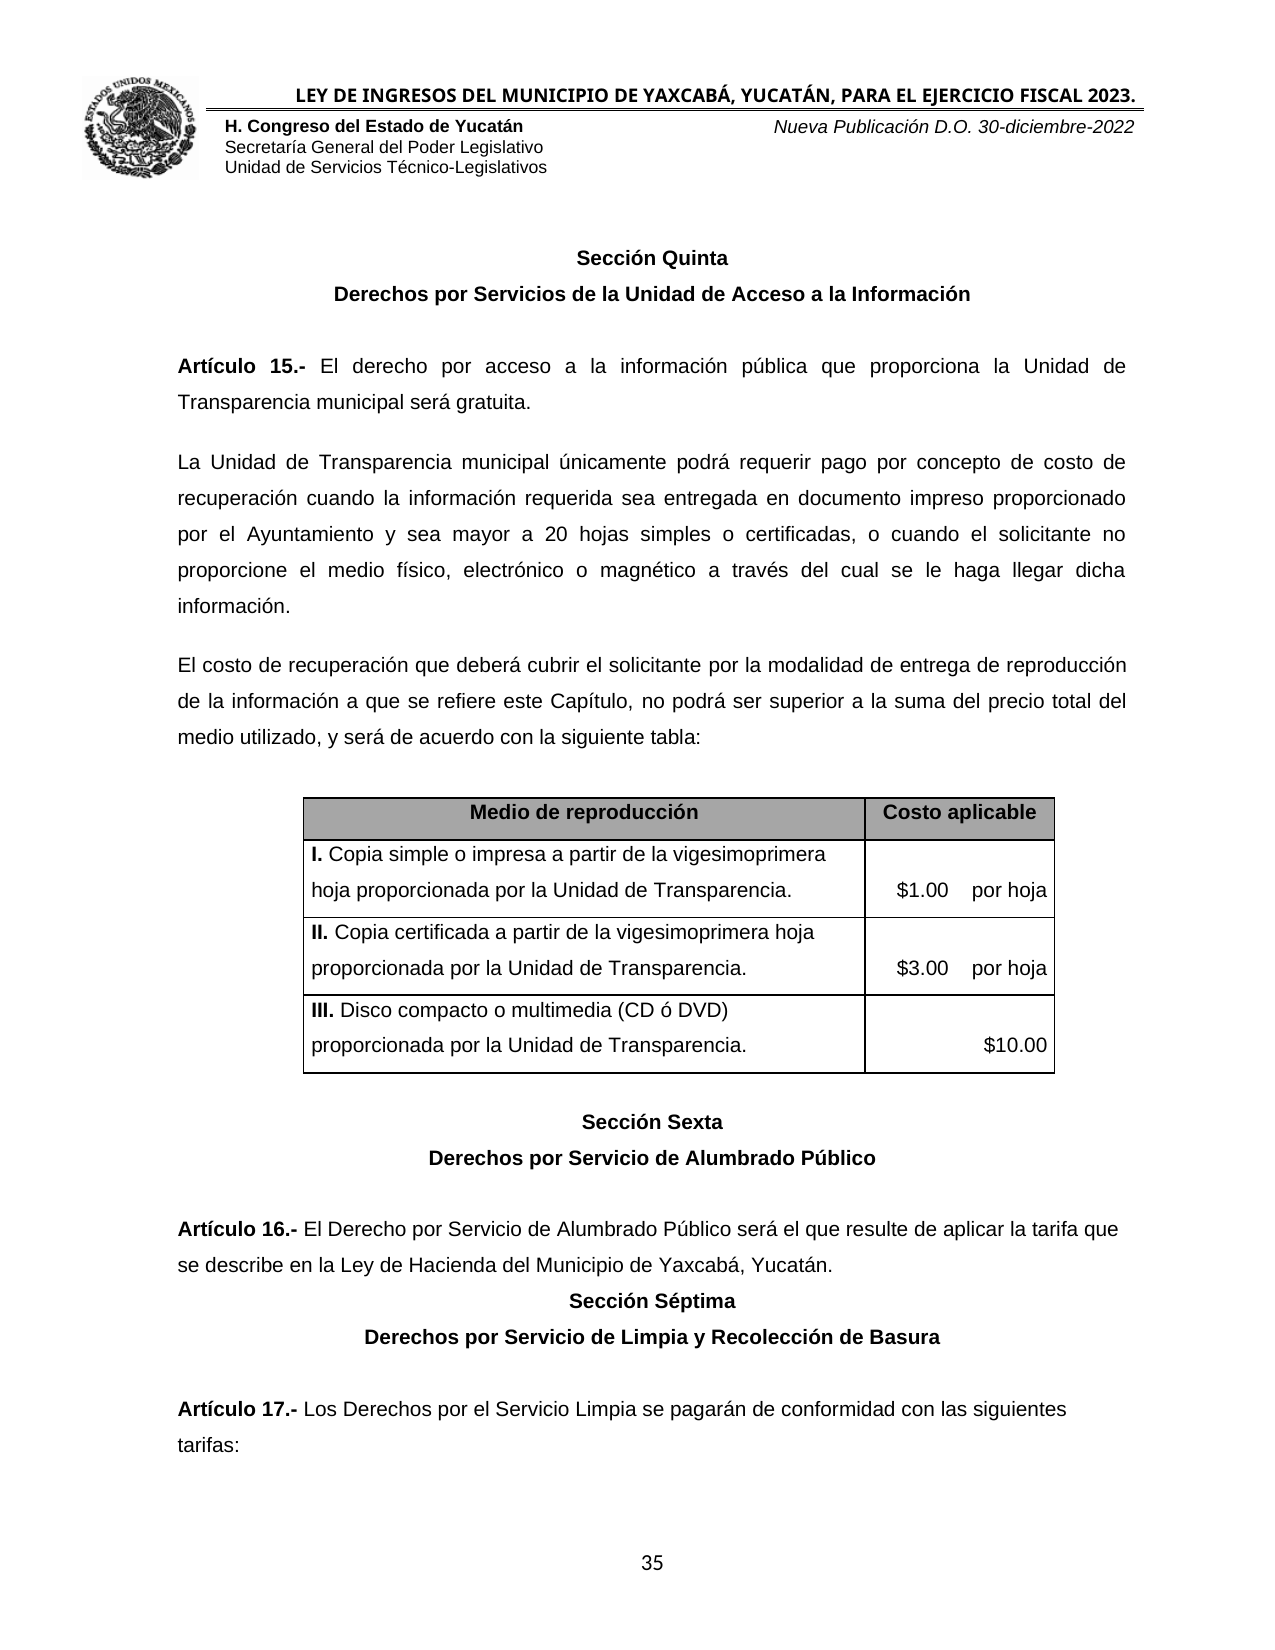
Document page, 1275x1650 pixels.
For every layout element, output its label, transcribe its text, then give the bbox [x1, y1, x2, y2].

text Derechos por Servicio de Limpia y Recolección de Basura [177, 1325, 1127, 1349]
table_cell $10.00 [866, 996, 1054, 1072]
table_cell I. Copia simple o impresa a partir de la vigesimoprimera hoja proporcionada por la Unidad de Transparencia. [304, 841, 864, 917]
table_header Costo aplicable [866, 799, 1054, 839]
table_cell II. Copia certificada a partir de la vigesimoprimera hoja proporcionada por la Unidad de Transparencia. [304, 918, 864, 994]
text El costo de recuperación que deberá cubrir el solicitante por la modalidad de entrega de reproducción de la información a que se refiere este Capítulo, no podrá ser superior a la suma del precio total del medio utilizado, y será de acuerdo con la siguiente tabla: [177, 653, 1127, 749]
text Artículo 15.- El derecho por acceso a la información pública que proporciona la Unidad de Transparencia municipal será gratuita. [177, 354, 1127, 414]
text Derechos por Servicios de la Unidad de Acceso a la Información [177, 282, 1127, 306]
table_cell $1.00 por hoja [866, 841, 1054, 917]
text Artículo 16.- El Derecho por Servicio de Alumbrado Público será el que resulte de aplicar la tarifa que se describe en la Ley de Hacienda del Municipio de Yaxcabá, Yucatán. [177, 1217, 1127, 1277]
text Derechos por Servicio de Alumbrado Público [177, 1145, 1127, 1169]
text Sección Sexta [177, 1109, 1127, 1133]
text Sección Quinta [177, 246, 1127, 270]
table_cell III. Disco compacto o multimedia (CD ó DVD) proporcionada por la Unidad de Transparencia. [304, 996, 864, 1072]
text Sección Séptima [177, 1289, 1127, 1313]
table_cell $3.00 por hoja [866, 918, 1054, 994]
table_header Medio de reproducción [304, 799, 864, 839]
text La Unidad de Transparencia municipal únicamente podrá requerir pago por concepto de costo de recuperación cuando la información requerida sea entregada en documento impreso proporcionado por el Ayuntamiento y sea mayor a 20 hojas simples o certificadas, o cuando el solicitante no proporcione el medio físico, electrónico o magnético a través del cual se le haga llegar dicha información. [177, 450, 1127, 617]
text Artículo 17.- Los Derechos por el Servicio Limpia se pagarán de conformidad con las siguientes tarifas: [177, 1397, 1127, 1457]
